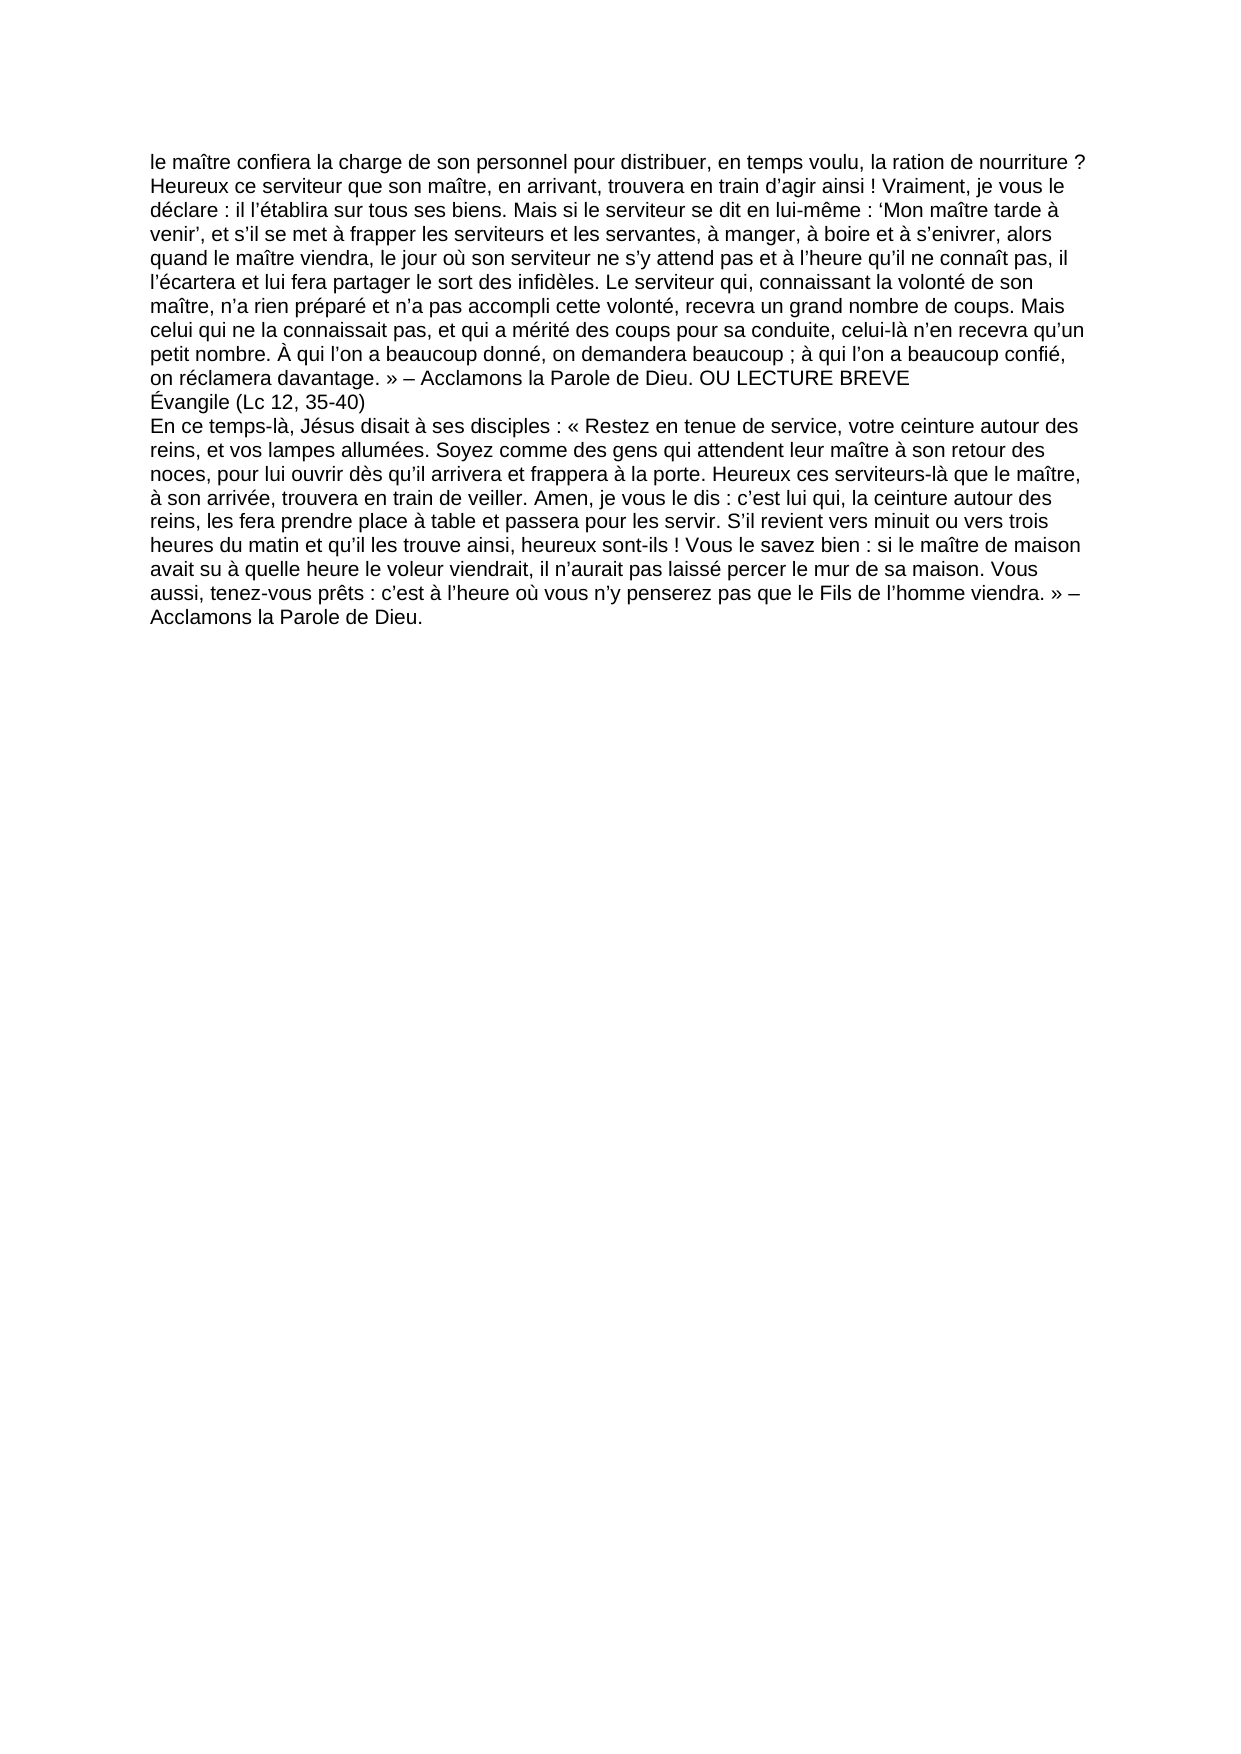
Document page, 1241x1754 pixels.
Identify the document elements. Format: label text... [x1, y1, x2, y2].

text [150, 150, 1090, 389]
text En ce temps-là, Jésus disait à ses disciples : « Restez en tenue de service, votre ceinture autour des reins, et vos lampes allumées. Soyez comme des gens qui attendent leur maître à son retour des noces, pour lui ouvrir dès qu’il arrivera et frappera à la porte. Heureux ces serviteurs-là que le maître, à son arrivée, trouvera en train de veiller. Amen, je vous le dis : c’est lui qui, la ceinture autour des reins, les fera prendre place à table et passera pour les servir. S’il revient vers minuit ou vers trois heures du matin et qu’il les trouve ainsi, heureux sont-ils ! Vous le savez bien : si le maître de maison avait su à quelle heure le voleur viendrait, il n’aurait pas laissé percer le mur de sa maison. Vous aussi, tenez-vous prêts : c’est à l’heure où vous n’y penserez pas que le Fils de l’homme viendra. » – Acclamons la Parole de Dieu. [150, 413, 1090, 629]
